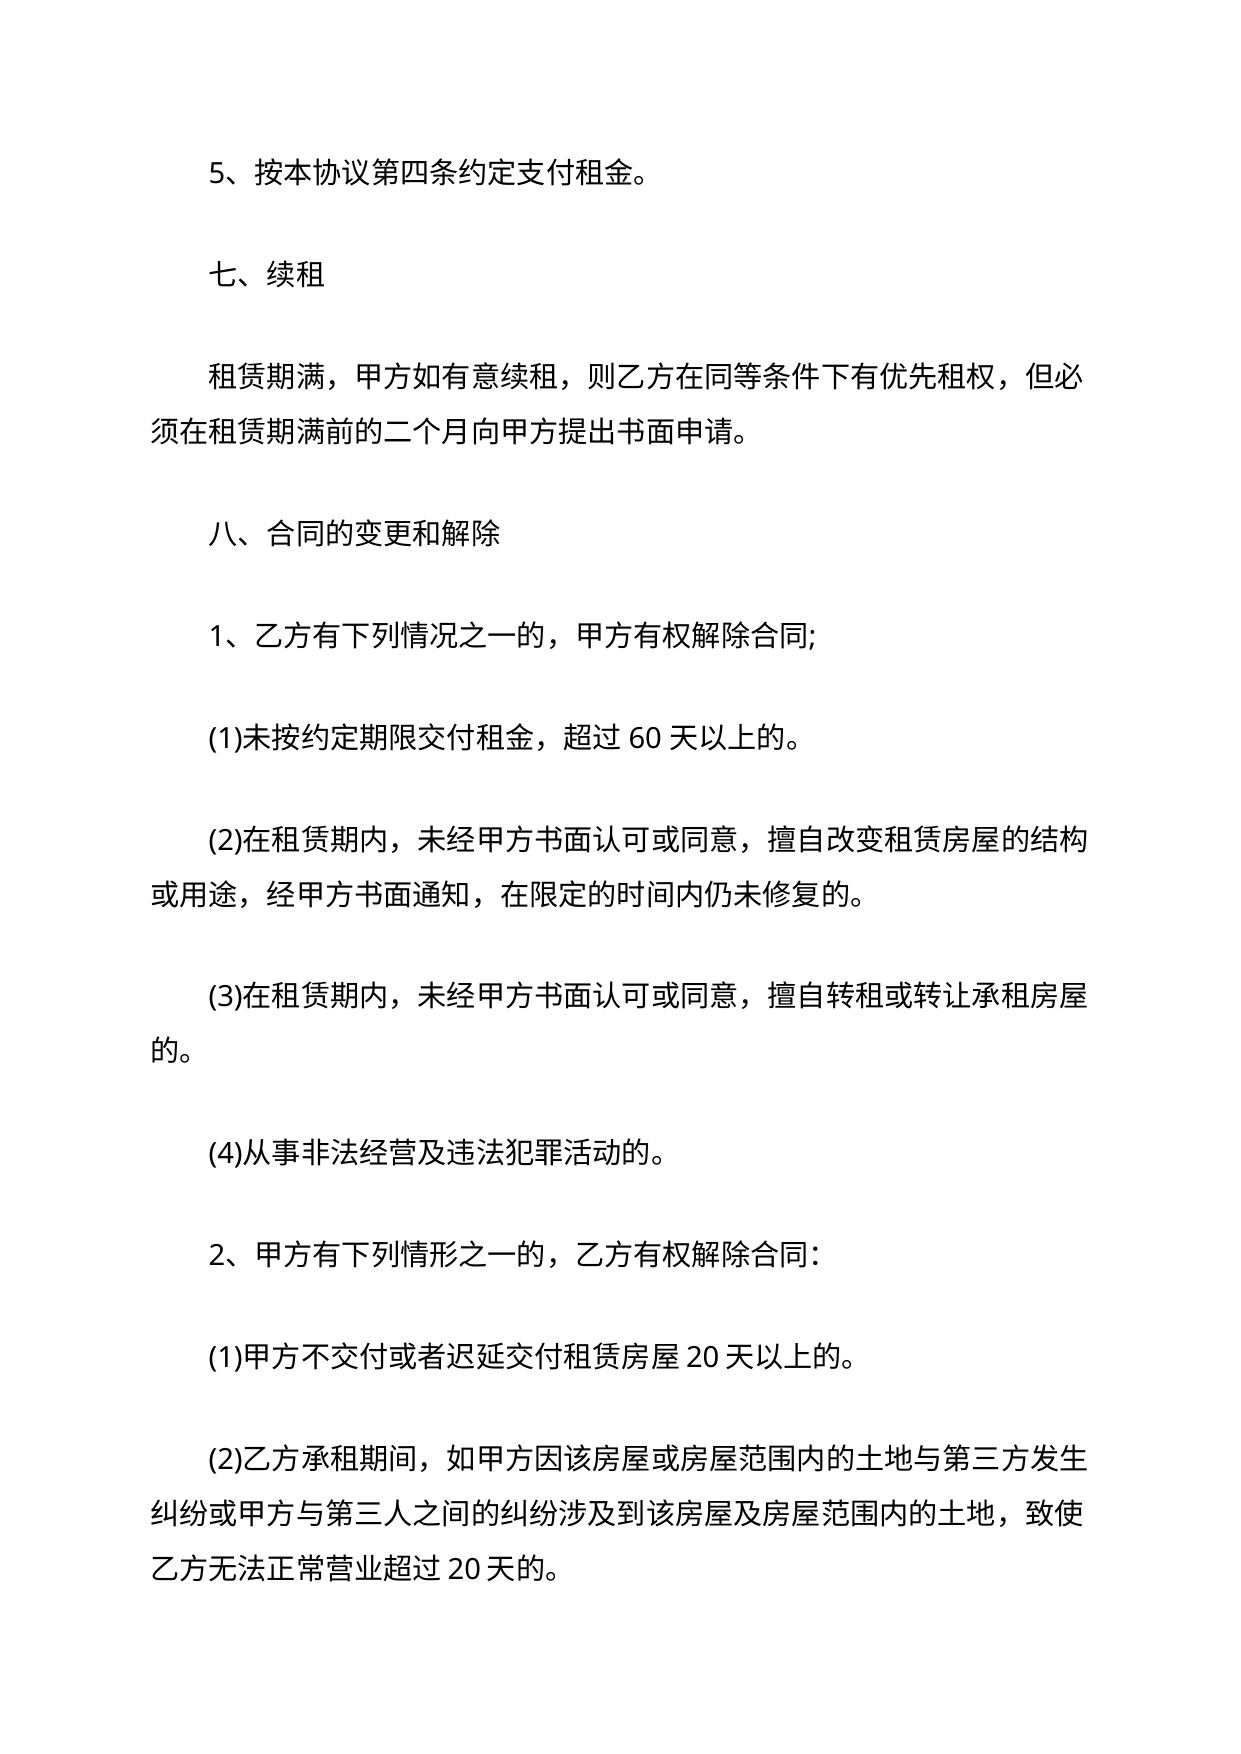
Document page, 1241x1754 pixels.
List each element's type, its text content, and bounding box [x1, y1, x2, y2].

text (2)在租赁期内，未经甲方书面认可或同意，擅自改变租赁房屋的结构或用途，经甲方书面通知，在限定的时间内仍未修复的。 [150, 816, 1090, 913]
text 七、续租 [150, 252, 1090, 294]
text (1)甲方不交付或者迟延交付租赁房屋20天以上的。 [150, 1334, 1090, 1376]
text (4)从事非法经营及违法犯罪活动的。 [150, 1130, 1090, 1172]
text (3)在租赁期内，未经甲方书面认可或同意，擅自转租或转让承租房屋的。 [150, 973, 1090, 1070]
text 1、乙方有下列情况之一的，甲方有权解除合同; [150, 612, 1090, 654]
text 租赁期满，甲方如有意续租，则乙方在同等条件下有优先租权，但必须在租赁期满前的二个月向甲方提出书面申请。 [150, 354, 1090, 451]
text (1)未按约定期限交付租金，超过 60 天以上的。 [150, 714, 1090, 757]
text 八、合同的变更和解除 [150, 510, 1090, 553]
text (2)乙方承租期间，如甲方因该房屋或房屋范围内的土地与第三方发生纠纷或甲方与第三人之间的纠纷涉及到该房屋及房屋范围内的土地，致使乙方无法正常营业超过20天的。 [150, 1436, 1090, 1588]
text 2、甲方有下列情形之一的，乙方有权解除合同： [150, 1232, 1090, 1274]
text 5、按本协议第四条约定支付租金。 [150, 150, 1090, 192]
